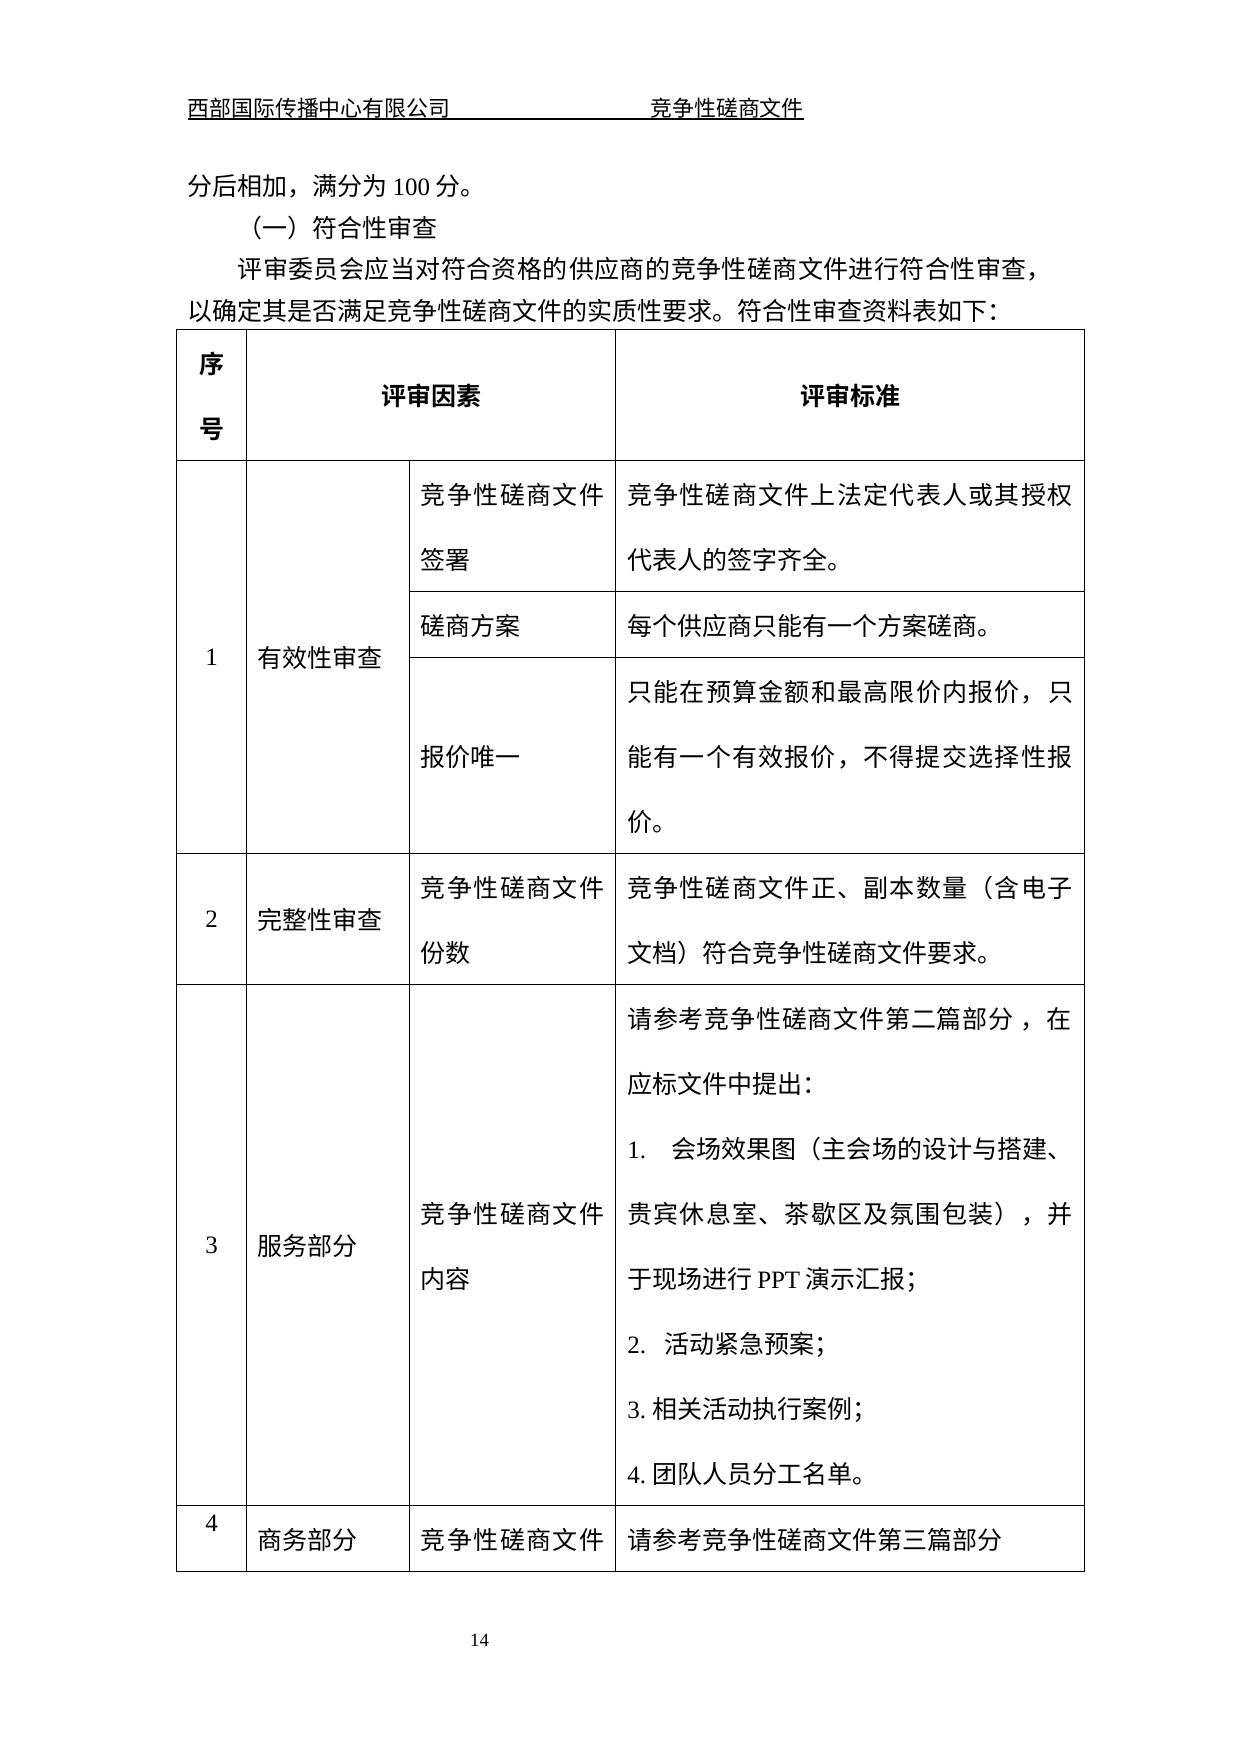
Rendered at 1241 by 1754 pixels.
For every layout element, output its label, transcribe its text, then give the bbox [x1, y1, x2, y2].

table_cell 只能在预算金额和最高限价内报价，只能有一个有效报价，不得提交选择性报价。 [616, 658, 1084, 853]
table_cell 1 [177, 461, 246, 853]
table_cell 报价唯一 [410, 658, 615, 853]
table_header 评审标准 [616, 330, 1084, 460]
table_cell 完整性审查 [247, 854, 409, 984]
table_cell 竞争性磋商文件内容 [410, 1506, 615, 1571]
text （一）符合性审查 [187, 204, 1053, 245]
table_cell 竞争性磋商文件内容 [410, 985, 615, 1505]
table_cell 有效性审查 [247, 461, 409, 853]
table_cell 2 [177, 854, 246, 984]
table_cell 3 [177, 985, 246, 1505]
table_cell 请参考竞争性磋商文件第三篇部分 [616, 1506, 1084, 1571]
table_header 序号 [177, 330, 246, 460]
table_cell 竞争性磋商文件份数 [410, 854, 615, 984]
table_cell 竞争性磋商文件正、副本数量（含电子文档）符合竞争性磋商文件要求。 [616, 854, 1084, 984]
table_cell 服务部分 [247, 985, 409, 1505]
table_cell 每个供应商只能有一个方案磋商。 [616, 592, 1084, 657]
table_cell 商务部分 [247, 1506, 409, 1571]
table_header 评审因素 [247, 330, 615, 460]
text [187, 162, 1053, 204]
table_cell 4 [177, 1506, 246, 1571]
table_cell 磋商方案 [410, 592, 615, 657]
text 评审委员会应当对符合资格的供应商的竞争性磋商文件进行符合性审查，以确定其是否满足竞争性磋商文件的实质性要求。符合性审查资料表如下： [187, 245, 1053, 329]
table_cell 竞争性磋商文件签署 [410, 461, 615, 591]
table_cell 请参考竞争性磋商文件第二篇部分 ，在应标文件中提出： 会场效果图（主会场的设计与搭建、贵宾休息室、茶歇区及氛围包装），并于现场进行PPT演示汇报； 活动紧急预案； 3. 相关活动执行案例； 4. 团队人员分工名单。 [616, 985, 1084, 1505]
table_cell 竞争性磋商文件上法定代表人或其授权代表人的签字齐全。 [616, 461, 1084, 591]
